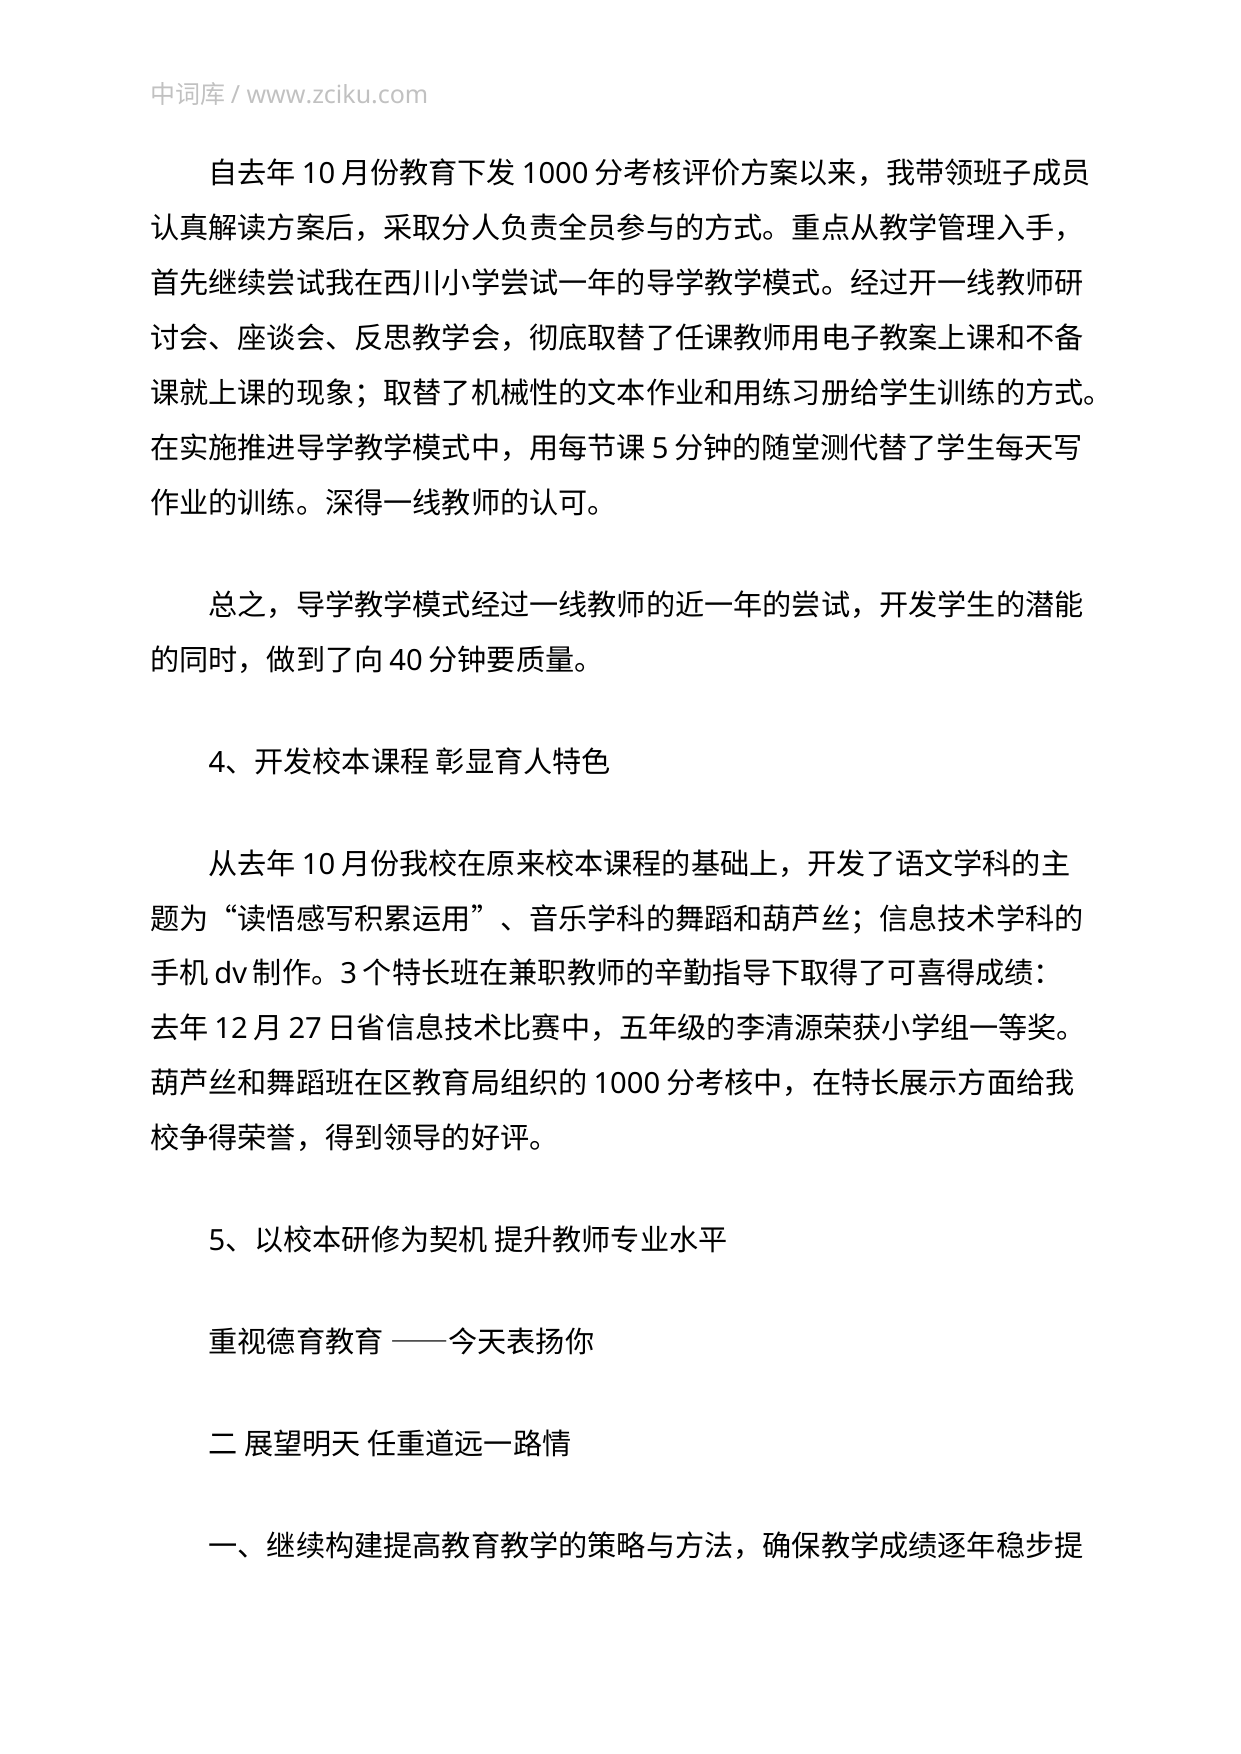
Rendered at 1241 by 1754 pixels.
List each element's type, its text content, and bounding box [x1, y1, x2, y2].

text 二 展望明天 任重道远一路情 [150, 1421, 1090, 1463]
text 4、开发校本课程 彰显育人特色 [150, 738, 1090, 781]
text 自去年10月份教育下发1000分考核评价方案以来，我带领班子成员认真解读方案后，采取分人负责全员参与的方式。重点从教学管理入手，首先继续尝试我在西川小学尝试一年的导学教学模式。经过开一线教师研讨会、座谈会、反思教学会，彻底取替了任课教师用电子教案上课和不备课就上课的现象；取替了机械性的文本作业和用练习册给学生训练的方式。在实施推进导学教学模式中，用每节课5分钟的随堂测代替了学生每天写作业的训练。深得一线教师的认可。 [150, 150, 1090, 522]
text 重视德育教育 ——今天表扬你 [150, 1319, 1090, 1361]
text 总之，导学教学模式经过一线教师的近一年的尝试，开发学生的潜能的同时，做到了向40分钟要质量。 [150, 581, 1090, 679]
text 从去年10月份我校在原来校本课程的基础上，开发了语文学科的主题为“读悟感写积累运用”、音乐学科的舞蹈和葫芦丝；信息技术学科的手机dv制作。3个特长班在兼职教师的辛勤指导下取得了可喜得成绩：去年12月27日省信息技术比赛中，五年级的李清源荣获小学组一等奖。葫芦丝和舞蹈班在区教育局组织的1000分考核中，在特长展示方面给我校争得荣誉，得到领导的好评。 [150, 840, 1090, 1157]
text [150, 1522, 1090, 1565]
text 5、以校本研修为契机 提升教师专业水平 [150, 1217, 1090, 1259]
